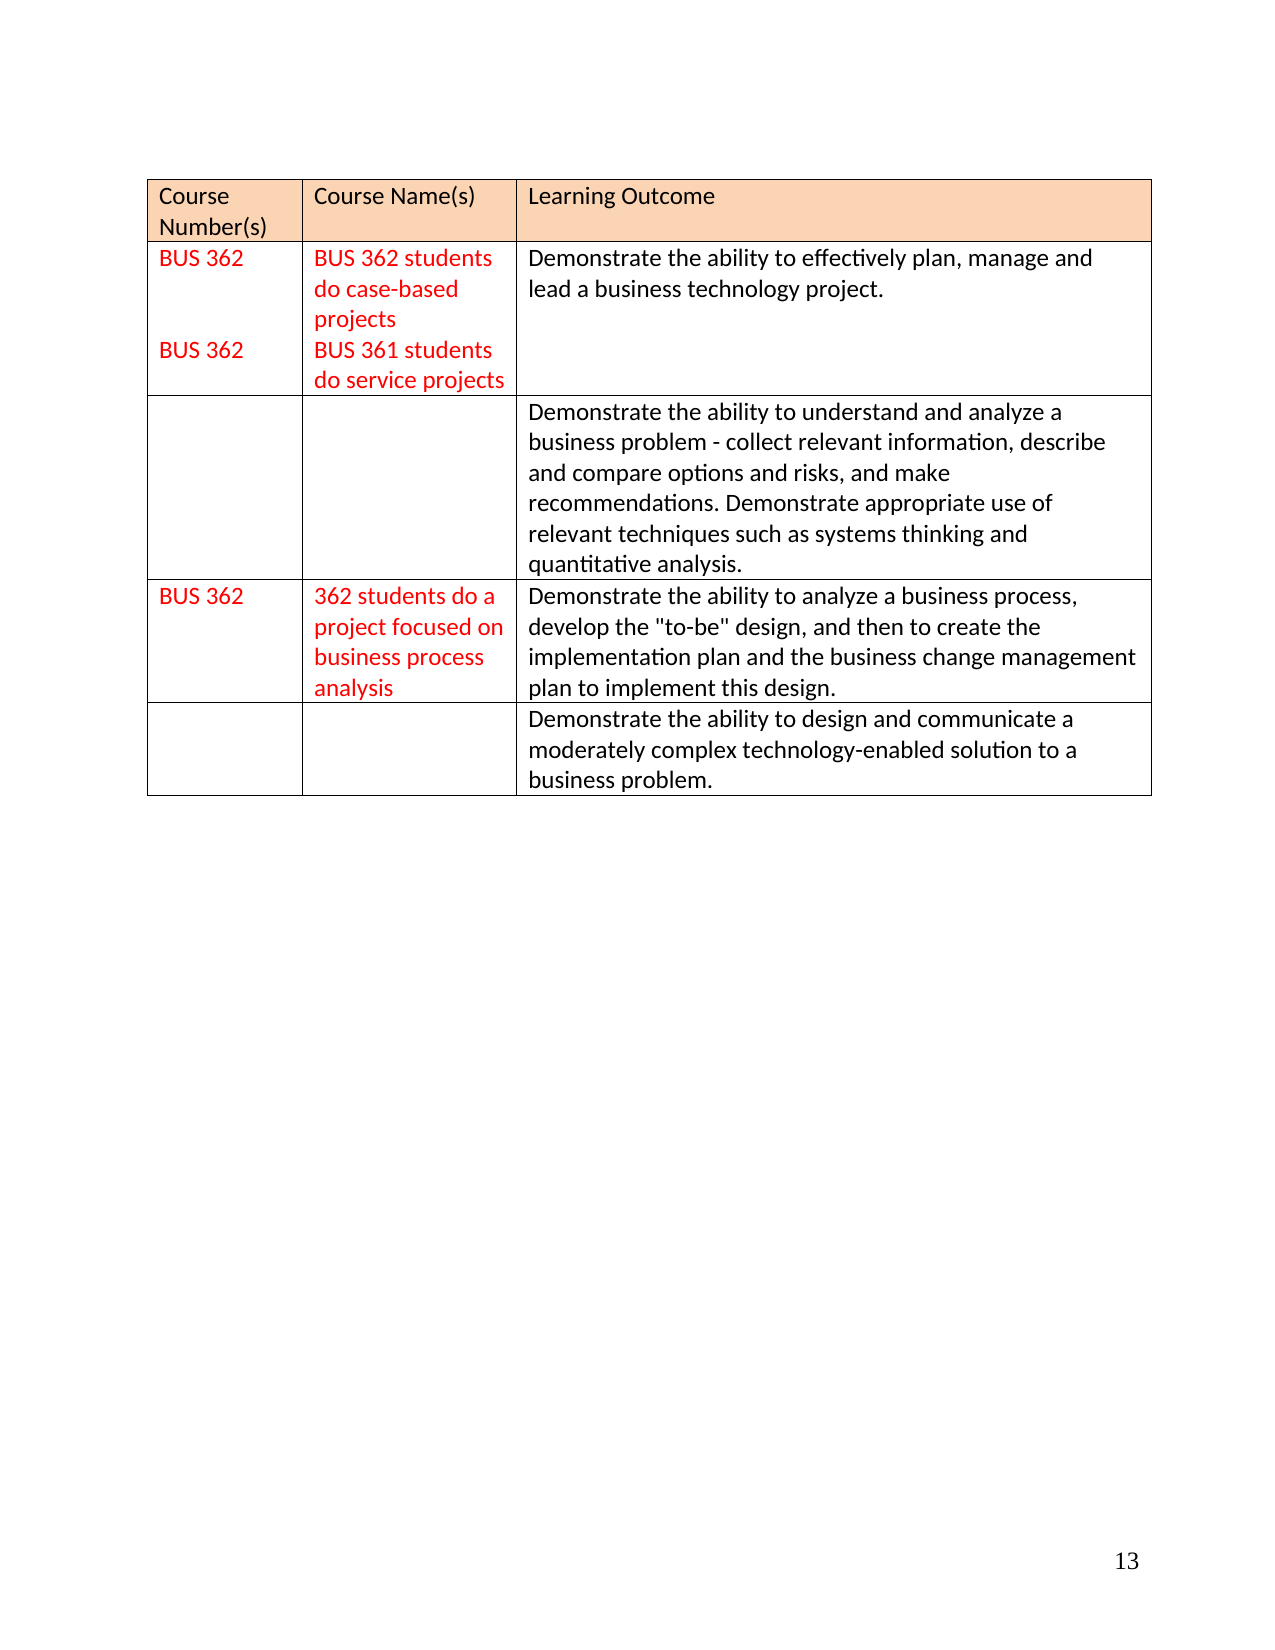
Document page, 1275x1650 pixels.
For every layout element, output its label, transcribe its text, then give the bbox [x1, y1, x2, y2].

table_cell Demonstrate the ability to design and communicate a moderately complex technology-enabled solution to a business problem. [517, 703, 1151, 795]
table_cell Demonstrate the ability to understand and analyze a business problem - collect relevant information, describe and compare options and risks, and make recommendations. Demonstrate appropriate use of relevant techniques such as systems thinking and quantitative analysis. [517, 396, 1151, 579]
table_cell 362 students do a project focused on business process analysis [303, 580, 516, 702]
table_header Learning Outcome [517, 180, 1151, 241]
table_cell [303, 703, 516, 795]
table_cell Demonstrate the ability to analyze a business process, develop the "to-be" design, and then to create the implementation plan and the business change management plan to implement this design. [517, 580, 1151, 702]
table_cell BUS 362 BUS 362 [148, 242, 302, 395]
table_cell [148, 396, 302, 579]
table_cell [303, 396, 516, 579]
table_header Course Number(s) [148, 180, 302, 241]
table_header Course Name(s) [303, 180, 516, 241]
table_cell Demonstrate the ability to effectively plan, manage and lead a business technology project. [517, 242, 1151, 395]
table_cell BUS 362 students do case-based projects BUS 361 students do service projects [303, 242, 516, 395]
table_cell [148, 703, 302, 795]
table_cell BUS 362 [148, 580, 302, 702]
